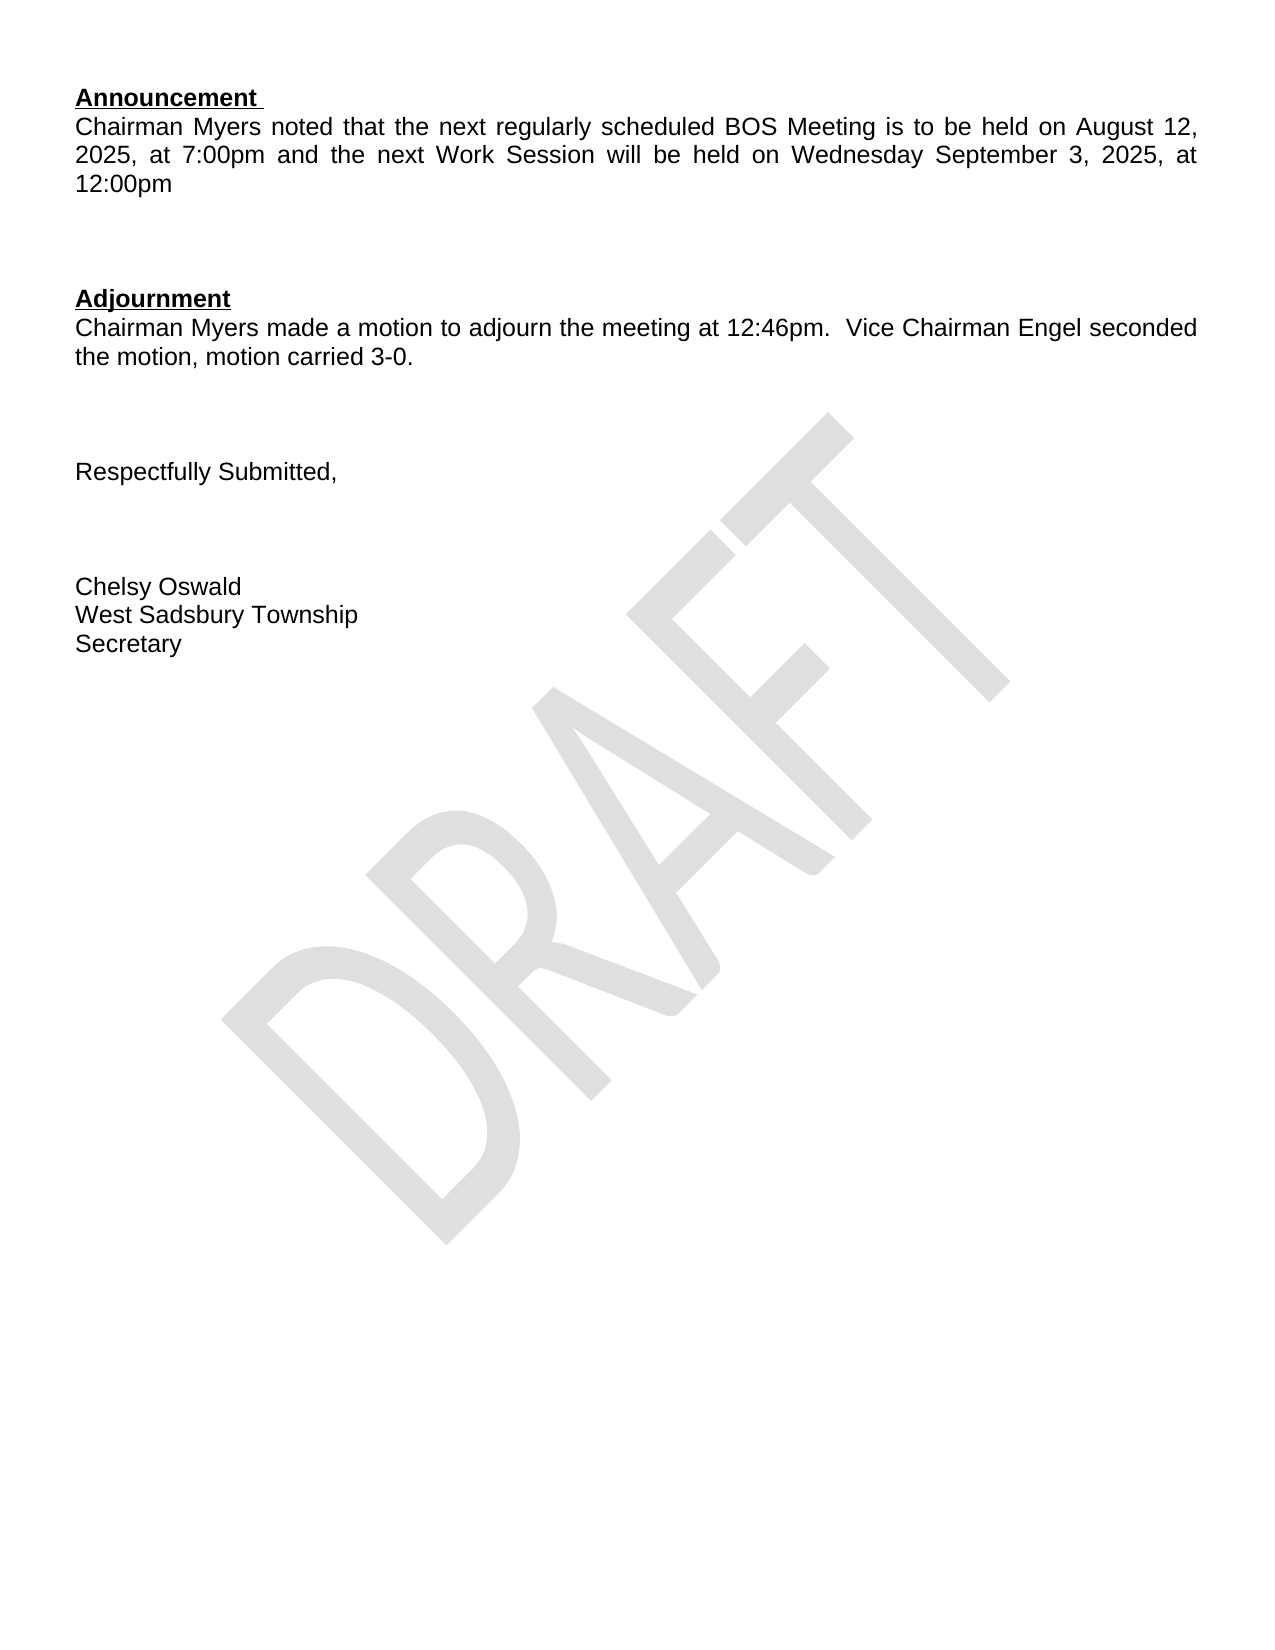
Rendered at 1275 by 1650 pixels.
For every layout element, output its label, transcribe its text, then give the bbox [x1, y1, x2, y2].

text West Sadsbury Township [75, 600, 1200, 629]
text Announcement [75, 83, 1200, 111]
text Respectfully Submitted, [75, 456, 1200, 485]
text Chairman Myers made a motion to adjourn the meeting at 12:46pm. Vice Chairman Engel seconded the motion, motion carried 3-0. [75, 313, 1200, 370]
text Adjournment [75, 284, 1200, 313]
text Chairman Myers noted that the next regularly scheduled BOS Meeting is to be held on August 12, 2025, at 7:00pm and the next Work Session will be held on Wednesday September 3, 2025, at 12:00pm [75, 111, 1200, 198]
text Chelsy Oswald [75, 571, 1200, 600]
text Secretary [75, 629, 1200, 658]
